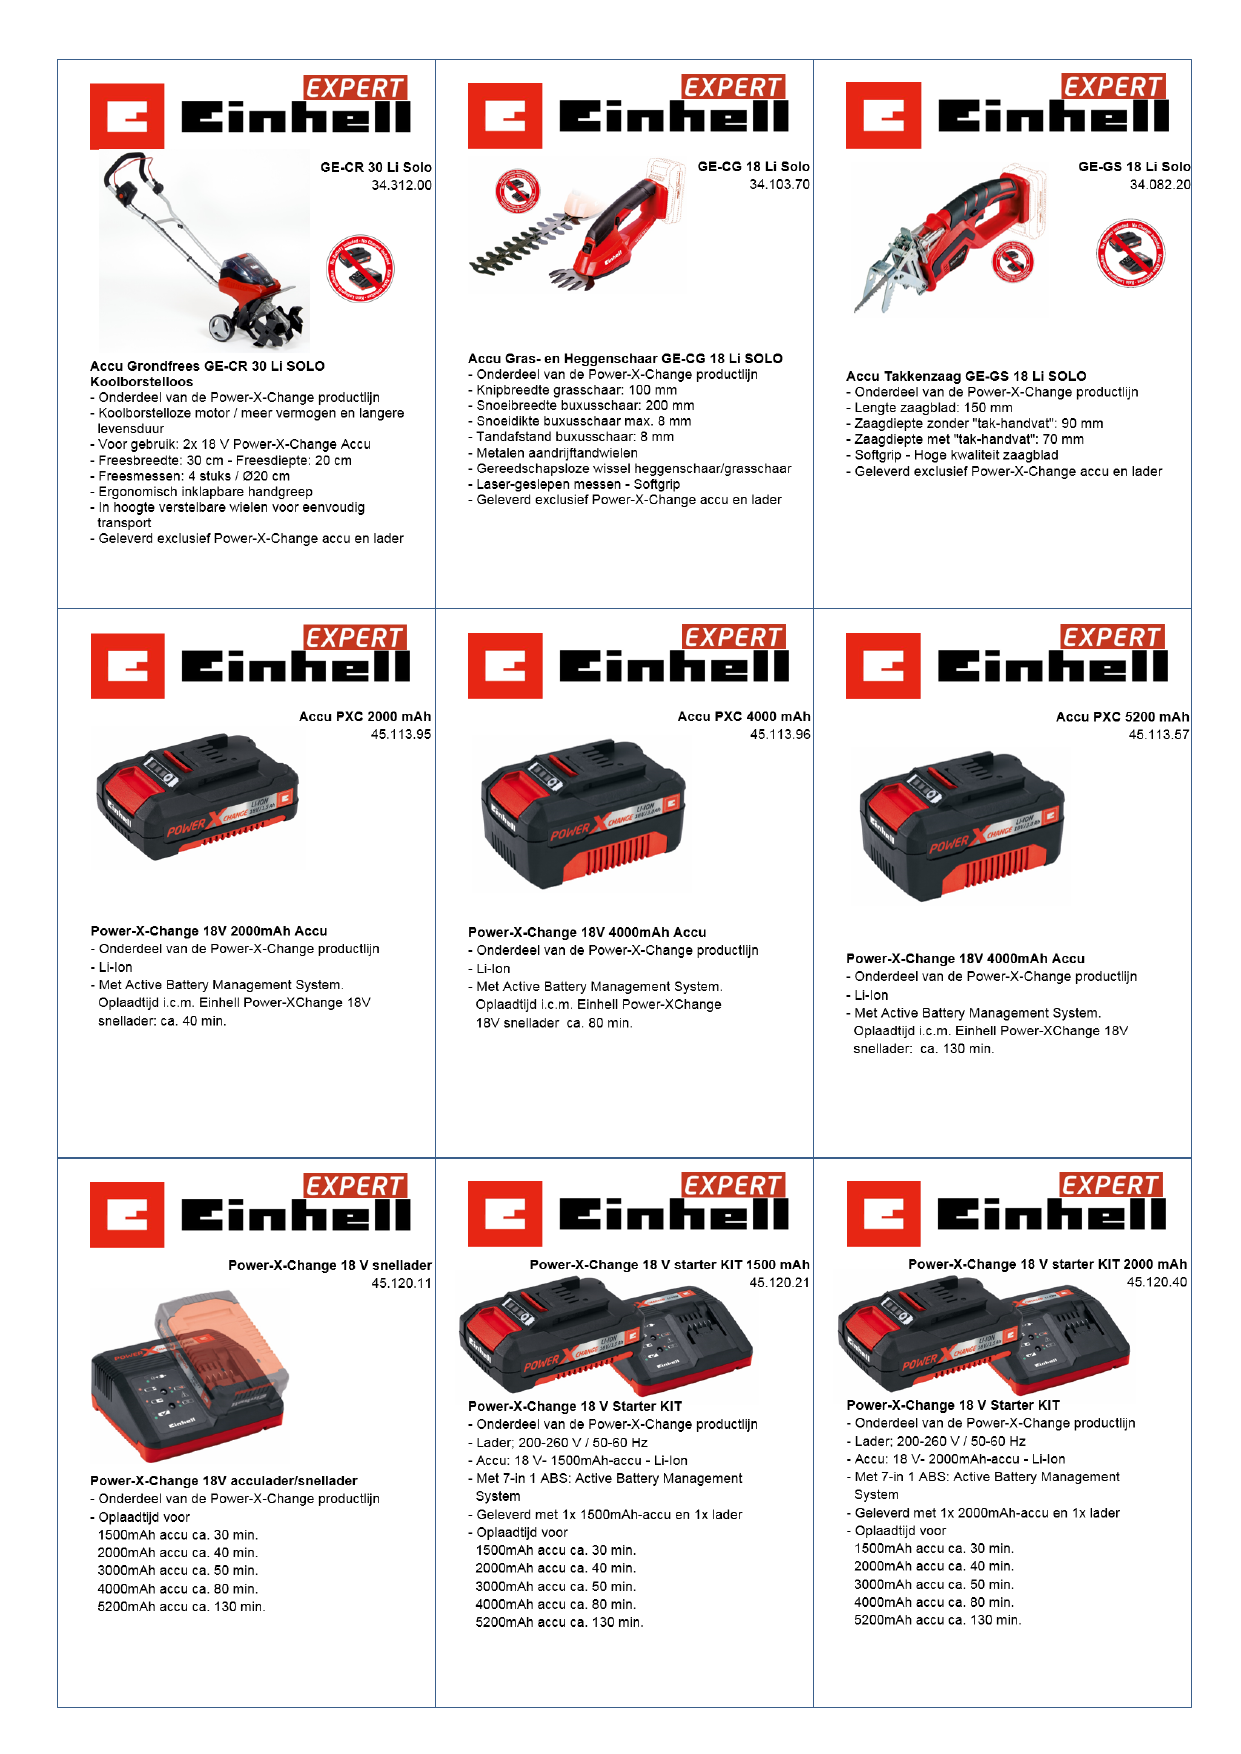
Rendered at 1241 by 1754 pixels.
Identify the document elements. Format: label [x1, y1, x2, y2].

picture [438, 609, 813, 1033]
table_cell [437, 609, 813, 1157]
picture [60, 609, 435, 1031]
table_cell [815, 60, 1191, 608]
picture [816, 609, 1191, 1061]
table_cell [815, 609, 1191, 1157]
table_cell [815, 1159, 1191, 1707]
picture [60, 1159, 435, 1619]
picture [438, 60, 813, 512]
picture [60, 60, 435, 550]
picture [816, 60, 1191, 483]
table_cell [59, 609, 435, 1157]
table_cell [59, 60, 435, 608]
table_cell [437, 60, 813, 608]
table_cell [59, 1159, 435, 1707]
picture [438, 1159, 813, 1633]
picture [816, 1159, 1191, 1630]
table_cell [437, 1159, 813, 1707]
